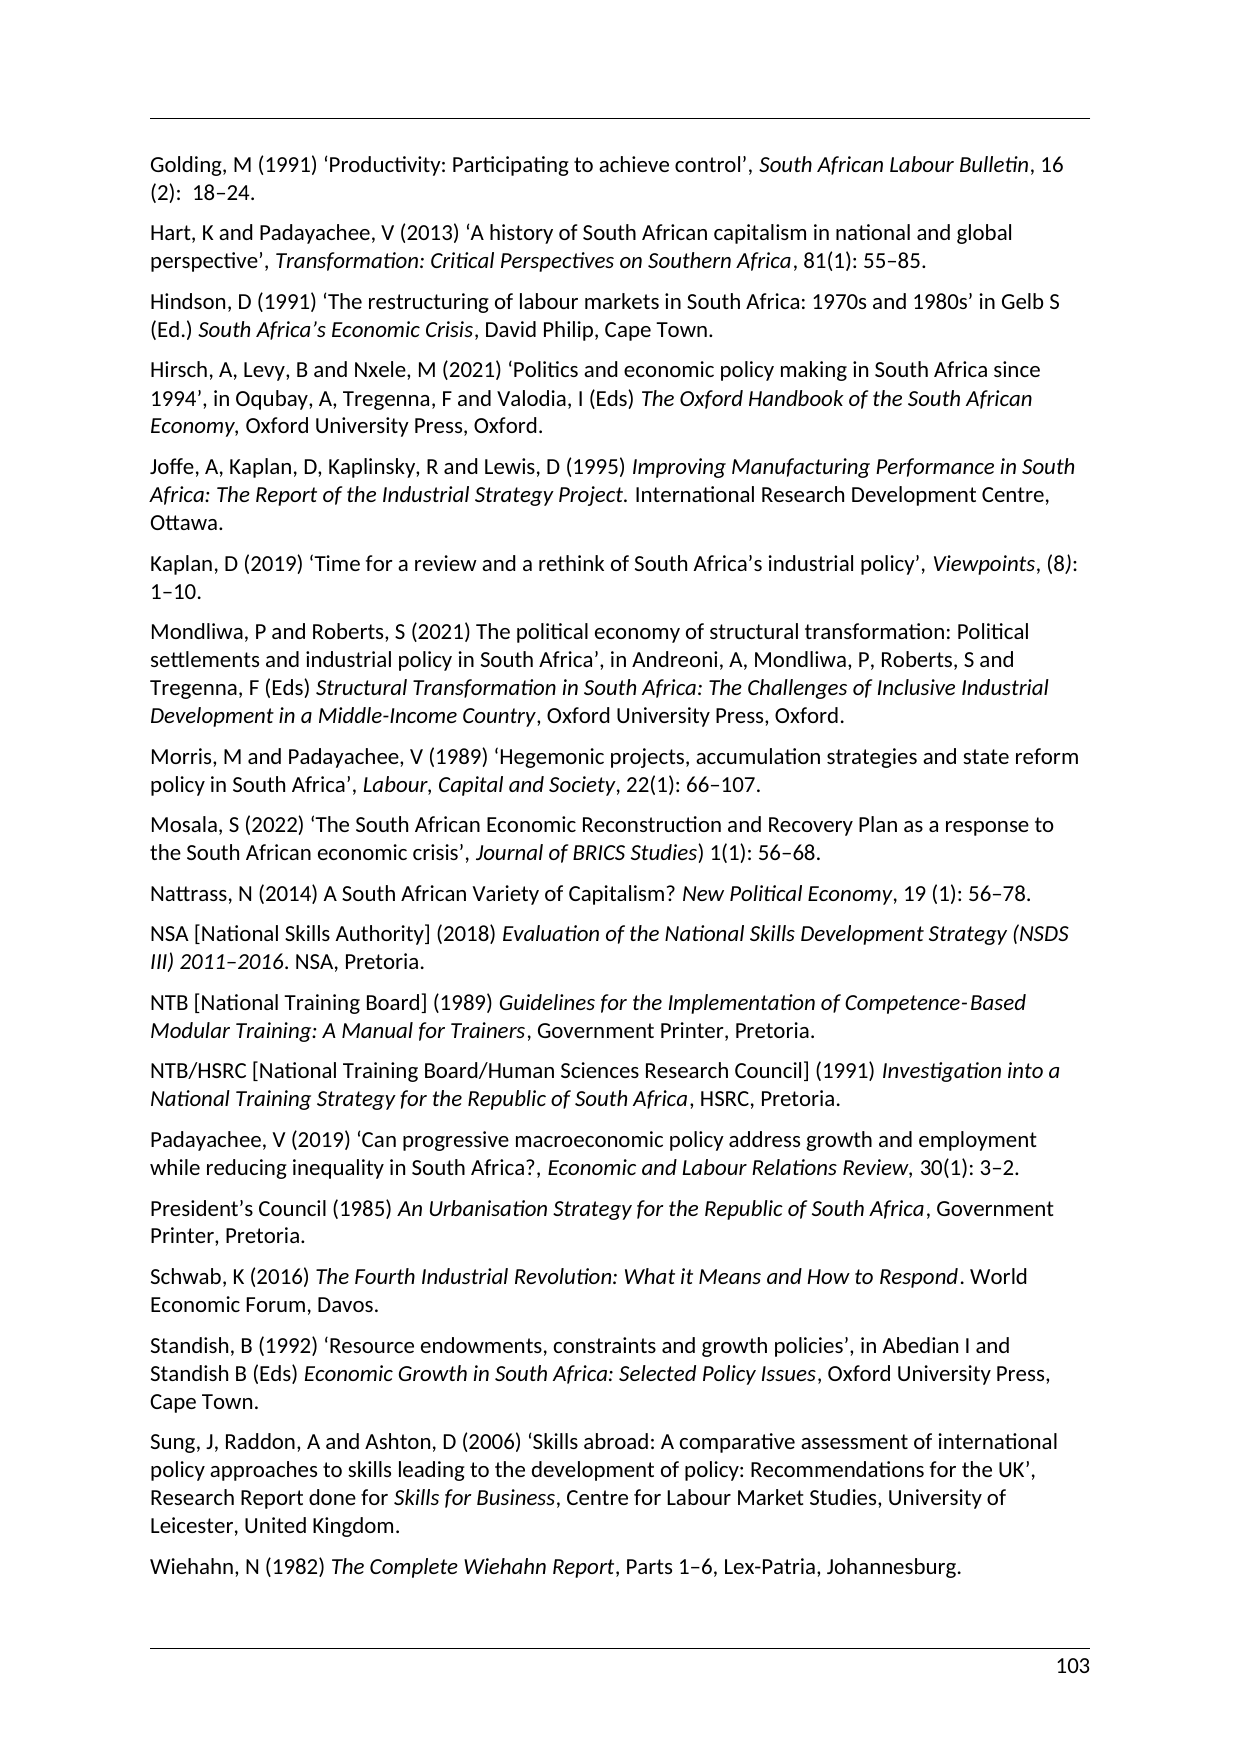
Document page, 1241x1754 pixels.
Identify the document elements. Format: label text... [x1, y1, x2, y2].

text Nattrass, N (2014) A South African Variety of Capitalism? New Political Economy, 19 (1): 56–78. [150, 879, 1090, 907]
text Hirsch, A, Levy, B and Nxele, M (2021) ‘Politics and economic policy making in South Africa since 1994’, in Oqubay, A, Tregenna, F and Valodia, I (Eds) The Oxford Handbook of the South African Economy, Oxford University Press, Oxford. [150, 356, 1090, 440]
text Hindson, D (1991) ‘The restructuring of labour markets in South Africa: 1970s and 1980s’ in Gelb S (Ed.) South Africa’s Economic Crisis, David Philip, Cape Town. [150, 287, 1090, 343]
text Schwab, K (2016) The Fourth Industrial Revolution: What it Means and How to Respond. World Economic Forum, Davos. [150, 1262, 1090, 1318]
text Padayachee, V (2019) ‘Can progressive macroeconomic policy address growth and employment while reducing inequality in South Africa?, Economic and Labour Relations Review, 30(1): 3–2. [150, 1125, 1090, 1181]
text Wiehahn, N (1982) The Complete Wiehahn Report, Parts 1–6, Lex-Patria, Johannesburg. [150, 1552, 1090, 1580]
text Mosala, S (2022) ‘The South African Economic Reconstruction and Recovery Plan as a response to the South African economic crisis’, Journal of BRICS Studies) 1(1): 56–68. [150, 810, 1090, 866]
text Standish, B (1992) ‘Resource endowments, constraints and growth policies’, in Abedian I and Standish B (Eds) Economic Growth in South Africa: Selected Policy Issues, Oxford University Press, Cape Town. [150, 1331, 1090, 1415]
text Hart, K and Padayachee, V (2013) ‘A history of South African capitalism in national and global perspective’, Transformation: Critical Perspectives on Southern Africa, 81(1): 55–85. [150, 218, 1090, 274]
text Mondliwa, P and Roberts, S (2021) The political economy of structural transformation: Political settlements and industrial policy in South Africa’, in Andreoni, A, Mondliwa, P, Roberts, S and Tregenna, F (Eds) Structural Transformation in South Africa: The Challenges of Inclusive Industrial Development in a Middle-Income Country, Oxford University Press, Oxford. [150, 617, 1090, 729]
text Sung, J, Raddon, A and Ashton, D (2006) ‘Skills abroad: A comparative assessment of international policy approaches to skills leading to the development of policy: Recommendations for the UK’, Research Report done for Skills for Business, Centre for Labour Market Studies, University of Leicester, United Kingdom. [150, 1427, 1090, 1539]
text NSA [National Skills Authority] (2018) Evaluation of the National Skills Development Strategy (NSDS III) 2011–2016. NSA, Pretoria. [150, 919, 1090, 976]
text Golding, M (1991) ‘Productivity: Participating to achieve control’, South African Labour Bulletin, 16 (2): 18–24. [150, 150, 1090, 206]
text Morris, M and Padayachee, V (1989) ‘Hegemonic projects, accumulation strategies and state reform policy in South Africa’, Labour, Capital and Society, 22(1): 66–107. [150, 742, 1090, 798]
text NTB [National Training Board] (1989) Guidelines for the Implementation of Competence-Based Modular Training: A Manual for Trainers, Government Printer, Pretoria. [150, 988, 1090, 1044]
text Joffe, A, Kaplan, D, Kaplinsky, R and Lewis, D (1995) Improving Manufacturing Performance in South Africa: The Report of the Industrial Strategy Project. International Research Development Centre, Ottawa. [150, 452, 1090, 536]
text President’s Council (1985) An Urbanisation Strategy for the Republic of South Africa, Government Printer, Pretoria. [150, 1194, 1090, 1250]
text Kaplan, D (2019) ‘Time for a review and a rethink of South Africa’s industrial policy’, Viewpoints, (8): 1–10. [150, 549, 1090, 605]
text NTB/HSRC [National Training Board/Human Sciences Research Council] (1991) Investigation into a National Training Strategy for the Republic of South Africa, HSRC, Pretoria. [150, 1057, 1090, 1113]
